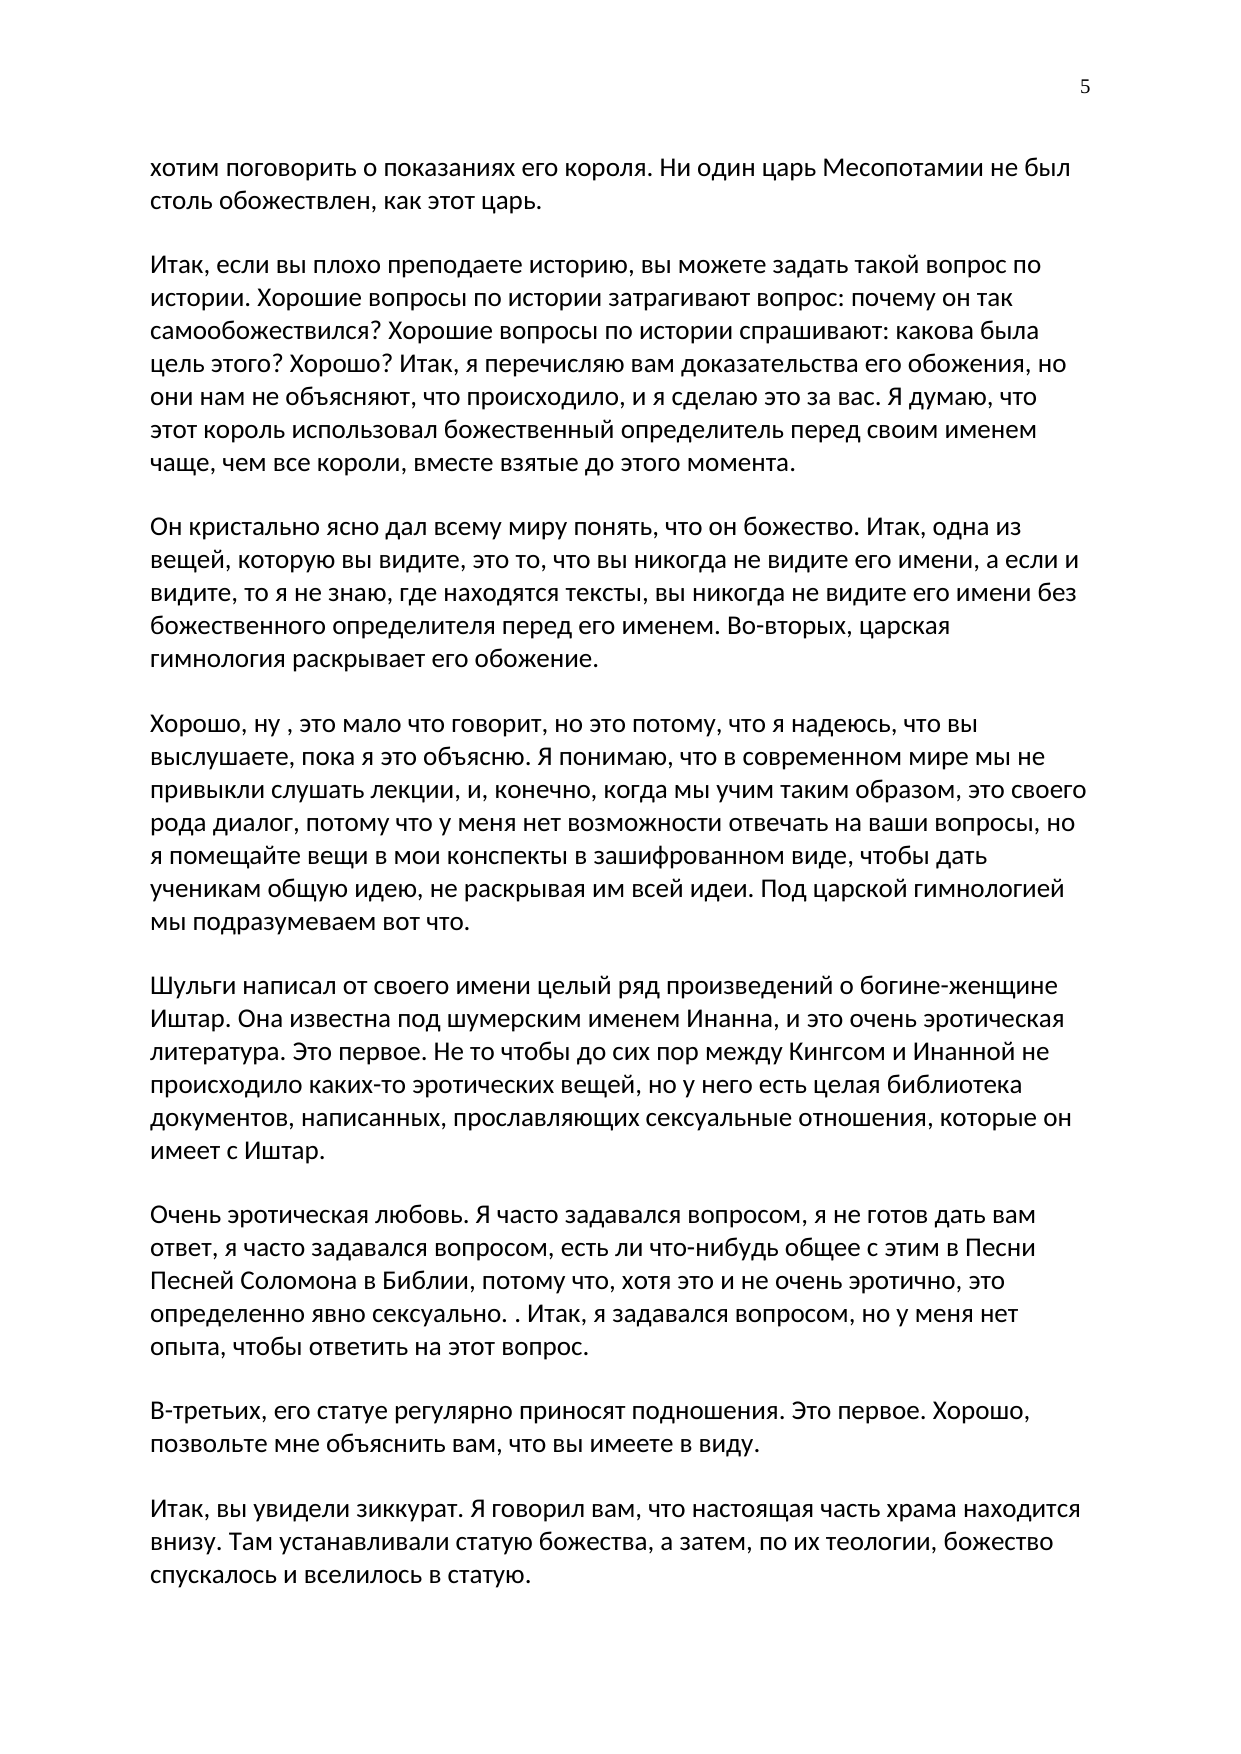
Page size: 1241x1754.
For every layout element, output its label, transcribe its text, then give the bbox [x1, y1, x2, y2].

text В-третьих, его статуе регулярно приносят подношения. Это первое. Хорошо, позвольте мне объяснить вам, что вы имеете в виду. [150, 1393, 1090, 1459]
text Хорошо, ну , это мало что говорит, но это потому, что я надеюсь, что вы выслушаете, пока я это объясню. Я понимаю, что в современном мире мы не привыкли слушать лекции, и, конечно, когда мы учим таким образом, это своего рода диалог, потому что у меня нет возможности отвечать на ваши вопросы, но я помещайте вещи в мои конспекты в зашифрованном виде, чтобы дать ученикам общую идею, не раскрывая им всей идеи. Под царской гимнологией мы подразумеваем вот что. [150, 706, 1090, 937]
text Шульги написал от своего имени целый ряд произведений о богине-женщине Иштар. Она известна под шумерским именем Инанна, и это очень эротическая литература. Это первое. Не то чтобы до сих пор между Кингсом и Инанной не происходило каких-то эротических вещей, но у него есть целая библиотека документов, написанных, прославляющих сексуальные отношения, которые он имеет с Иштар. [150, 968, 1090, 1166]
text Очень эротическая любовь. Я часто задавался вопросом, я не готов дать вам ответ, я часто задавался вопросом, есть ли что-нибудь общее с этим в Песни Песней Соломона в Библии, потому что, хотя это и не очень эротично, это определенно явно сексуально. . Итак, я задавался вопросом, но у меня нет опыта, чтобы ответить на этот вопрос. [150, 1197, 1090, 1362]
text Итак, если вы плохо преподаете историю, вы можете задать такой вопрос по истории. Хорошие вопросы по истории затрагивают вопрос: почему он так самообожествился? Хорошие вопросы по истории спрашивают: какова была цель этого? Хорошо? Итак, я перечисляю вам доказательства его обожения, но они нам не объясняют, что происходило, и я сделаю это за вас. Я думаю, что этот король использовал божественный определитель перед своим именем чаще, чем все короли, вместе взятые до этого момента. [150, 247, 1090, 478]
text Итак, вы увидели зиккурат. Я говорил вам, что настоящая часть храма находится внизу. Там устанавливали статую божества, а затем, по их теологии, божество спускалось и вселилось в статую. [150, 1491, 1090, 1590]
text Он кристально ясно дал всему миру понять, что он божество. Итак, одна из вещей, которую вы видите, это то, что вы никогда не видите его имени, а если и видите, то я не знаю, где находятся тексты, вы никогда не видите его имени без божественного определителя перед его именем. Во-вторых, царская гимнология раскрывает его обожение. [150, 509, 1090, 674]
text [150, 150, 1090, 216]
